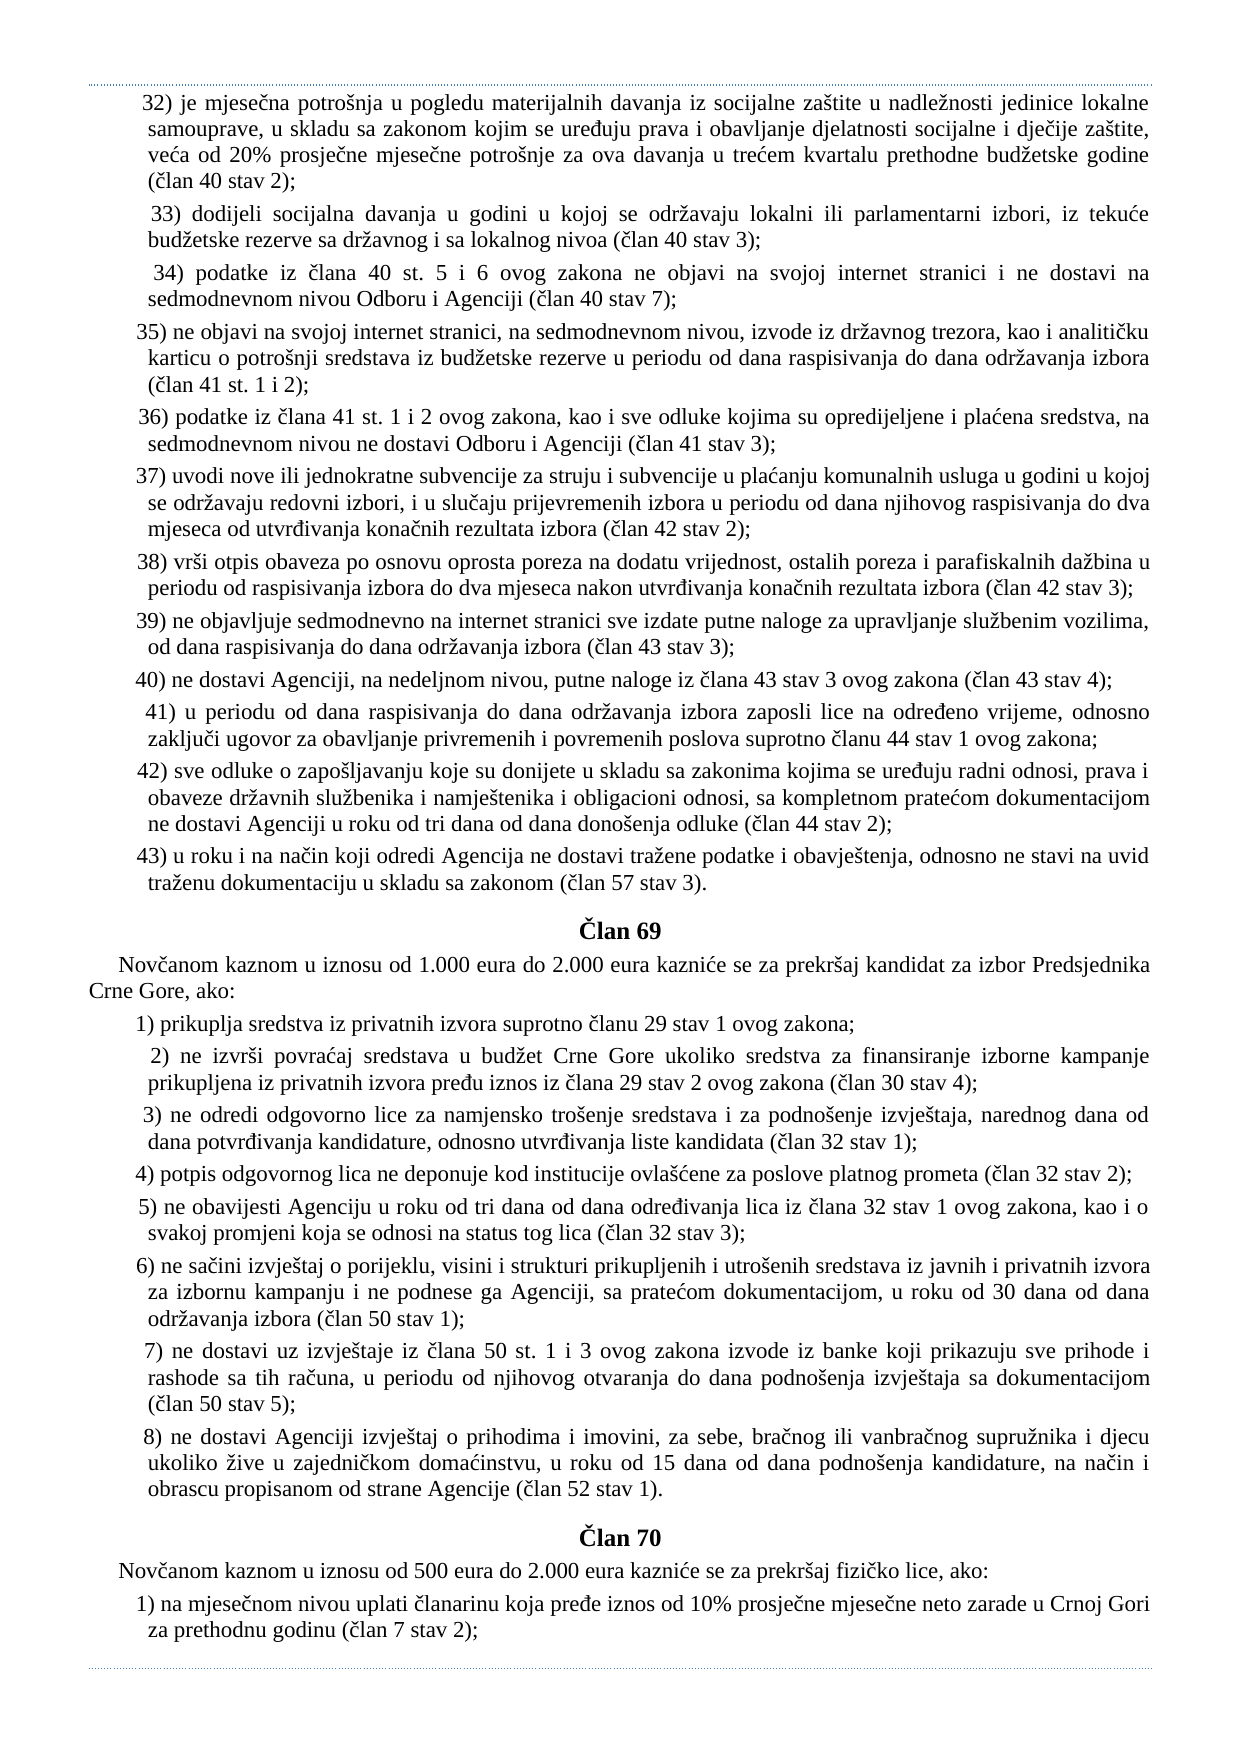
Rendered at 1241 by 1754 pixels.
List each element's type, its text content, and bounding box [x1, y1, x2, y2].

text 33) dodijeli socijalna davanja u godini u kojoj se održavaju lokalni ili parlamentarni izbori, iz tekuće budžetske rezerve sa državnog i sa lokalnog nivoa (član 40 stav 3); [118, 200, 1152, 253]
text Član 70 [88, 1523, 1152, 1551]
text 8) ne dostavi Agenciji izvještaj o prihodima i imovini, za sebe, bračnog ili vanbračnog supružnika i djecu ukoliko žive u zajedničkom domaćinstvu, u roku od 15 dana od dana podnošenja kandidature, na način i obrascu propisanom od strane Agencije (član 52 stav 1). [118, 1423, 1152, 1502]
text 4) potpis odgovornog lica ne deponuje kod institucije ovlašćene za poslove platnog prometa (član 32 stav 2); [118, 1161, 1152, 1187]
text 38) vrši otpis obaveza po osnovu oprosta poreza na dodatu vrijednost, ostalih poreza i parafiskalnih dažbina u periodu od raspisivanja izbora do dva mjeseca nakon utvrđivanja konačnih rezultata izbora (član 42 stav 3); [118, 548, 1152, 600]
text Novčanom kaznom u iznosu od 1.000 eura do 2.000 eura kazniće se za prekršaj kandidat za izbor Predsjednika Crne Gore, ako: [88, 951, 1152, 1004]
text Novčanom kaznom u iznosu od 500 eura do 2.000 eura kazniće se za prekršaj fizičko lice, ako: [88, 1558, 1152, 1584]
text 35) ne objavi na svojoj internet stranici, na sedmodnevnom nivou, izvode iz državnog trezora, kao i analitičku karticu o potrošnji sredstava iz budžetske rezerve u periodu od dana raspisivanja do dana održavanja izbora (član 41 st. 1 i 2); [118, 318, 1152, 397]
text Član 69 [88, 916, 1152, 945]
text 39) ne objavljuje sedmodnevno na internet stranici sve izdate putne naloge za upravljanje službenim vozilima, od dana raspisivanja do dana održavanja izbora (član 43 stav 3); [118, 607, 1152, 659]
text 1) na mjesečnom nivou uplati članarinu koja pređe iznos od 10% prosječne mjesečne neto zarade u Crnoj Gori za prethodnu godinu (član 7 stav 2); [118, 1590, 1152, 1643]
text 3) ne odredi odgovorno lice za namjensko trošenje sredstava i za podnošenje izvještaja, narednog dana od dana potvrđivanja kandidature, odnosno utvrđivanja liste kandidata (član 32 stav 1); [118, 1102, 1152, 1154]
text 43) u roku i na način koji odredi Agencija ne dostavi tražene podatke i obavještenja, odnosno ne stavi na uvid traženu dokumentaciju u skladu sa zakonom (član 57 stav 3). [118, 842, 1152, 895]
text 1) prikuplja sredstva iz privatnih izvora suprotno članu 29 stav 1 ovog zakona; [118, 1010, 1152, 1036]
text 5) ne obavijesti Agenciju u roku od tri dana od dana određivanja lica iz člana 32 stav 1 ovog zakona, kao i o svakoj promjeni koja se odnosi na status tog lica (član 32 stav 3); [118, 1193, 1152, 1246]
text 40) ne dostavi Agenciji, na nedeljnom nivou, putne naloge iz člana 43 stav 3 ovog zakona (član 43 stav 4); [118, 666, 1152, 692]
text 36) podatke iz člana 41 st. 1 i 2 ovog zakona, kao i sve odluke kojima su opredijeljene i plaćena sredstva, na sedmodnevnom nivou ne dostavi Odboru i Agenciji (član 41 stav 3); [118, 403, 1152, 456]
text 7) ne dostavi uz izvještaje iz člana 50 st. 1 i 3 ovog zakona izvode iz banke koji prikazuju sve prihode i rashode sa tih računa, u periodu od njihovog otvaranja do dana podnošenja izvještaja sa dokumentacijom (član 50 stav 5); [118, 1337, 1152, 1416]
text 32) je mjesečna potrošnja u pogledu materijalnih davanja iz socijalne zaštite u nadležnosti jedinice lokalne samouprave, u skladu sa zakonom kojim se uređuju prava i obavljanje djelatnosti socijalne i dječije zaštite, veća od 20% prosječne mjesečne potrošnje za ova davanja u trećem kvartalu prethodne budžetske godine (član 40 stav 2); [118, 88, 1152, 194]
text 34) podatke iz člana 40 st. 5 i 6 ovog zakona ne objavi na svojoj internet stranici i ne dostavi na sedmodnevnom nivou Odboru i Agenciji (član 40 stav 7); [118, 259, 1152, 312]
text 6) ne sačini izvještaj o porijeklu, visini i strukturi prikupljenih i utrošenih sredstava iz javnih i privatnih izvora za izbornu kampanju i ne podnese ga Agenciji, sa pratećom dokumentacijom, u roku od 30 dana od dana održavanja izbora (član 50 stav 1); [118, 1252, 1152, 1331]
text 41) u periodu od dana raspisivanja do dana održavanja izbora zaposli lice na određeno vrijeme, odnosno zaključi ugovor za obavljanje privremenih i povremenih poslova suprotno članu 44 stav 1 ovog zakona; [118, 698, 1152, 751]
text 2) ne izvrši povraćaj sredstava u budžet Crne Gore ukoliko sredstva za finansiranje izborne kampanje prikupljena iz privatnih izvora pređu iznos iz člana 29 stav 2 ovog zakona (član 30 stav 4); [118, 1043, 1152, 1095]
text 37) uvodi nove ili jednokratne subvencije za struju i subvencije u plaćanju komunalnih usluga u godini u kojoj se održavaju redovni izbori, i u slučaju prijevremenih izbora u periodu od dana njihovog raspisivanja do dva mjeseca od utvrđivanja konačnih rezultata izbora (član 42 stav 2); [118, 462, 1152, 541]
text 42) sve odluke o zapošljavanju koje su donijete u skladu sa zakonima kojima se uređuju radni odnosi, prava i obaveze državnih službenika i namještenika i obligacioni odnosi, sa kompletnom pratećom dokumentacijom ne dostavi Agenciji u roku od tri dana od dana donošenja odluke (član 44 stav 2); [118, 757, 1152, 836]
